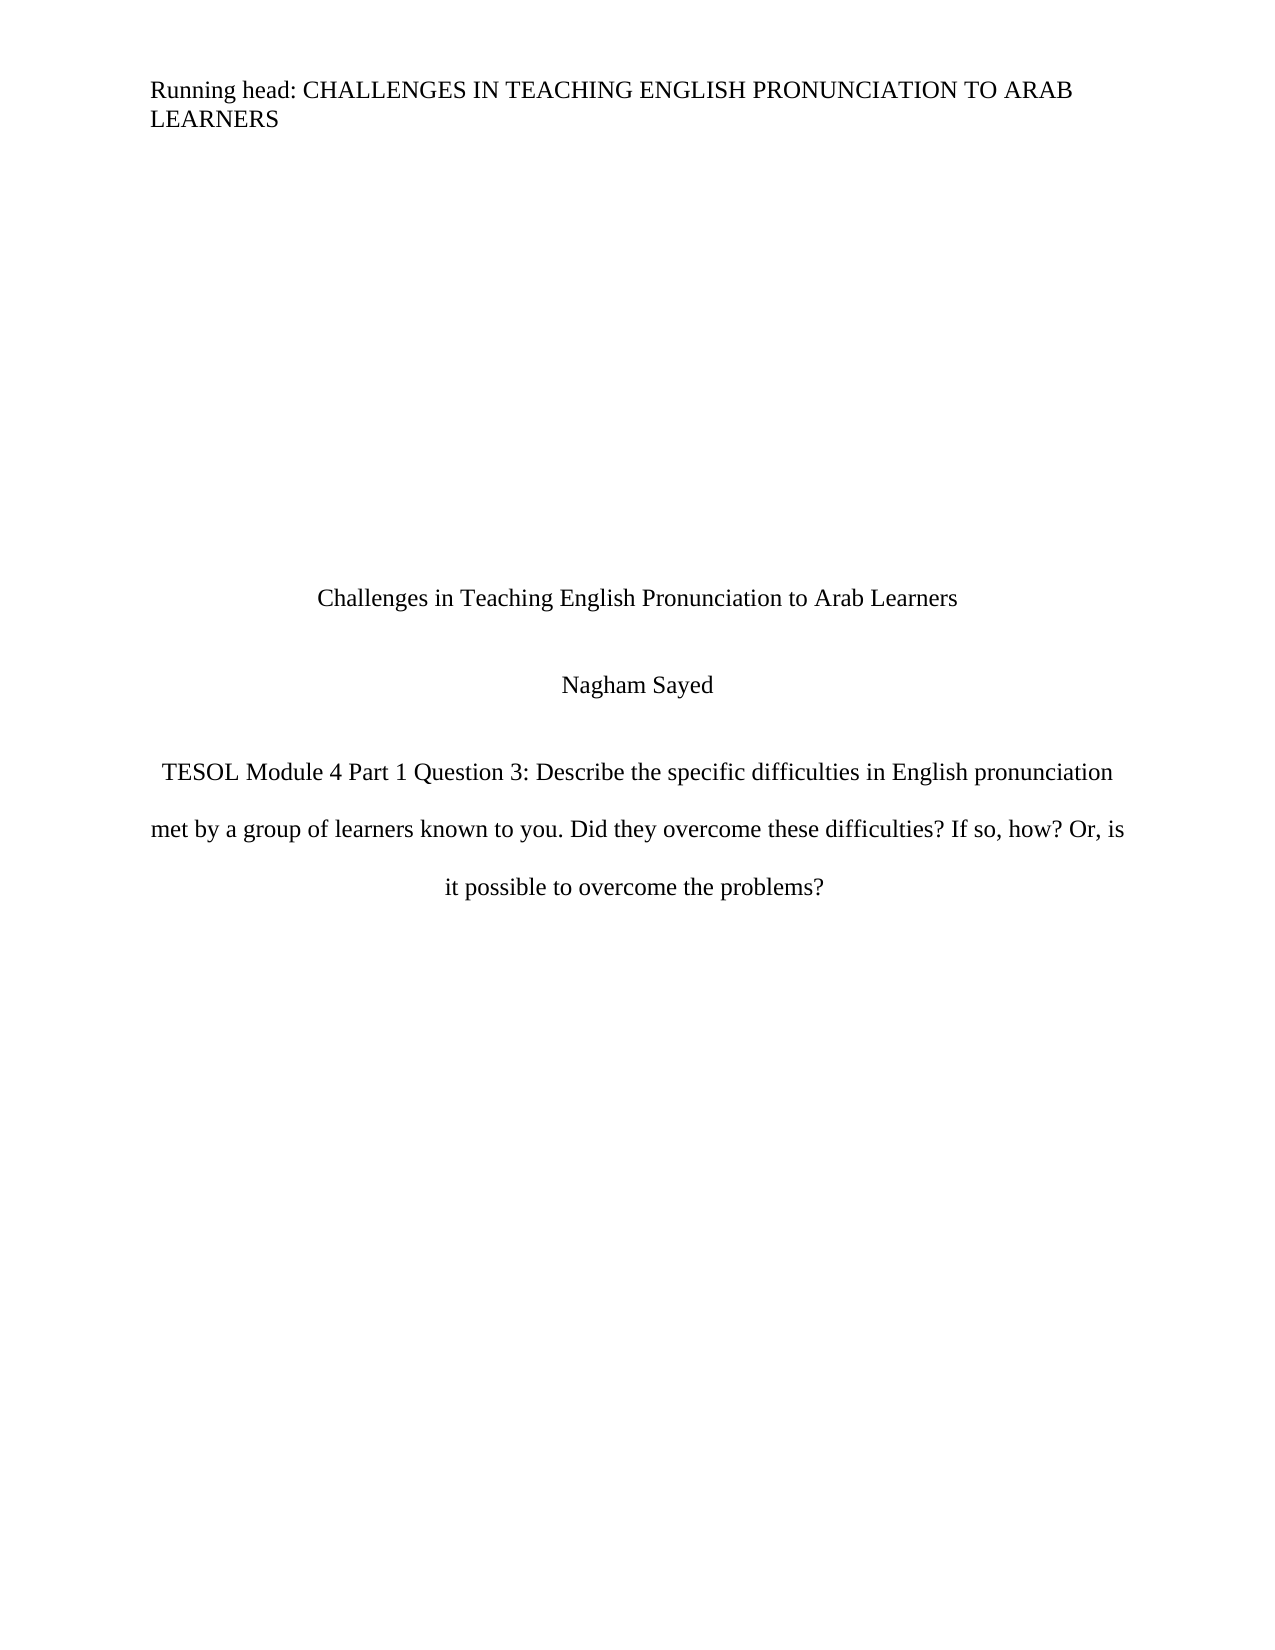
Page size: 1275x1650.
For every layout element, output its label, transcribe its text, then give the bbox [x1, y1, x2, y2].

text Nagham Sayed [150, 670, 1125, 699]
text TESOL Module 4 Part 1 Question 3: Describe the specific difficulties in English pronunciation met by a group of learners known to you. Did they overcome these difficulties? If so, how? Or, is it possible to overcome the problems? [150, 757, 1125, 900]
text Challenges in Teaching English Pronunciation to Arab Learners [150, 583, 1125, 612]
